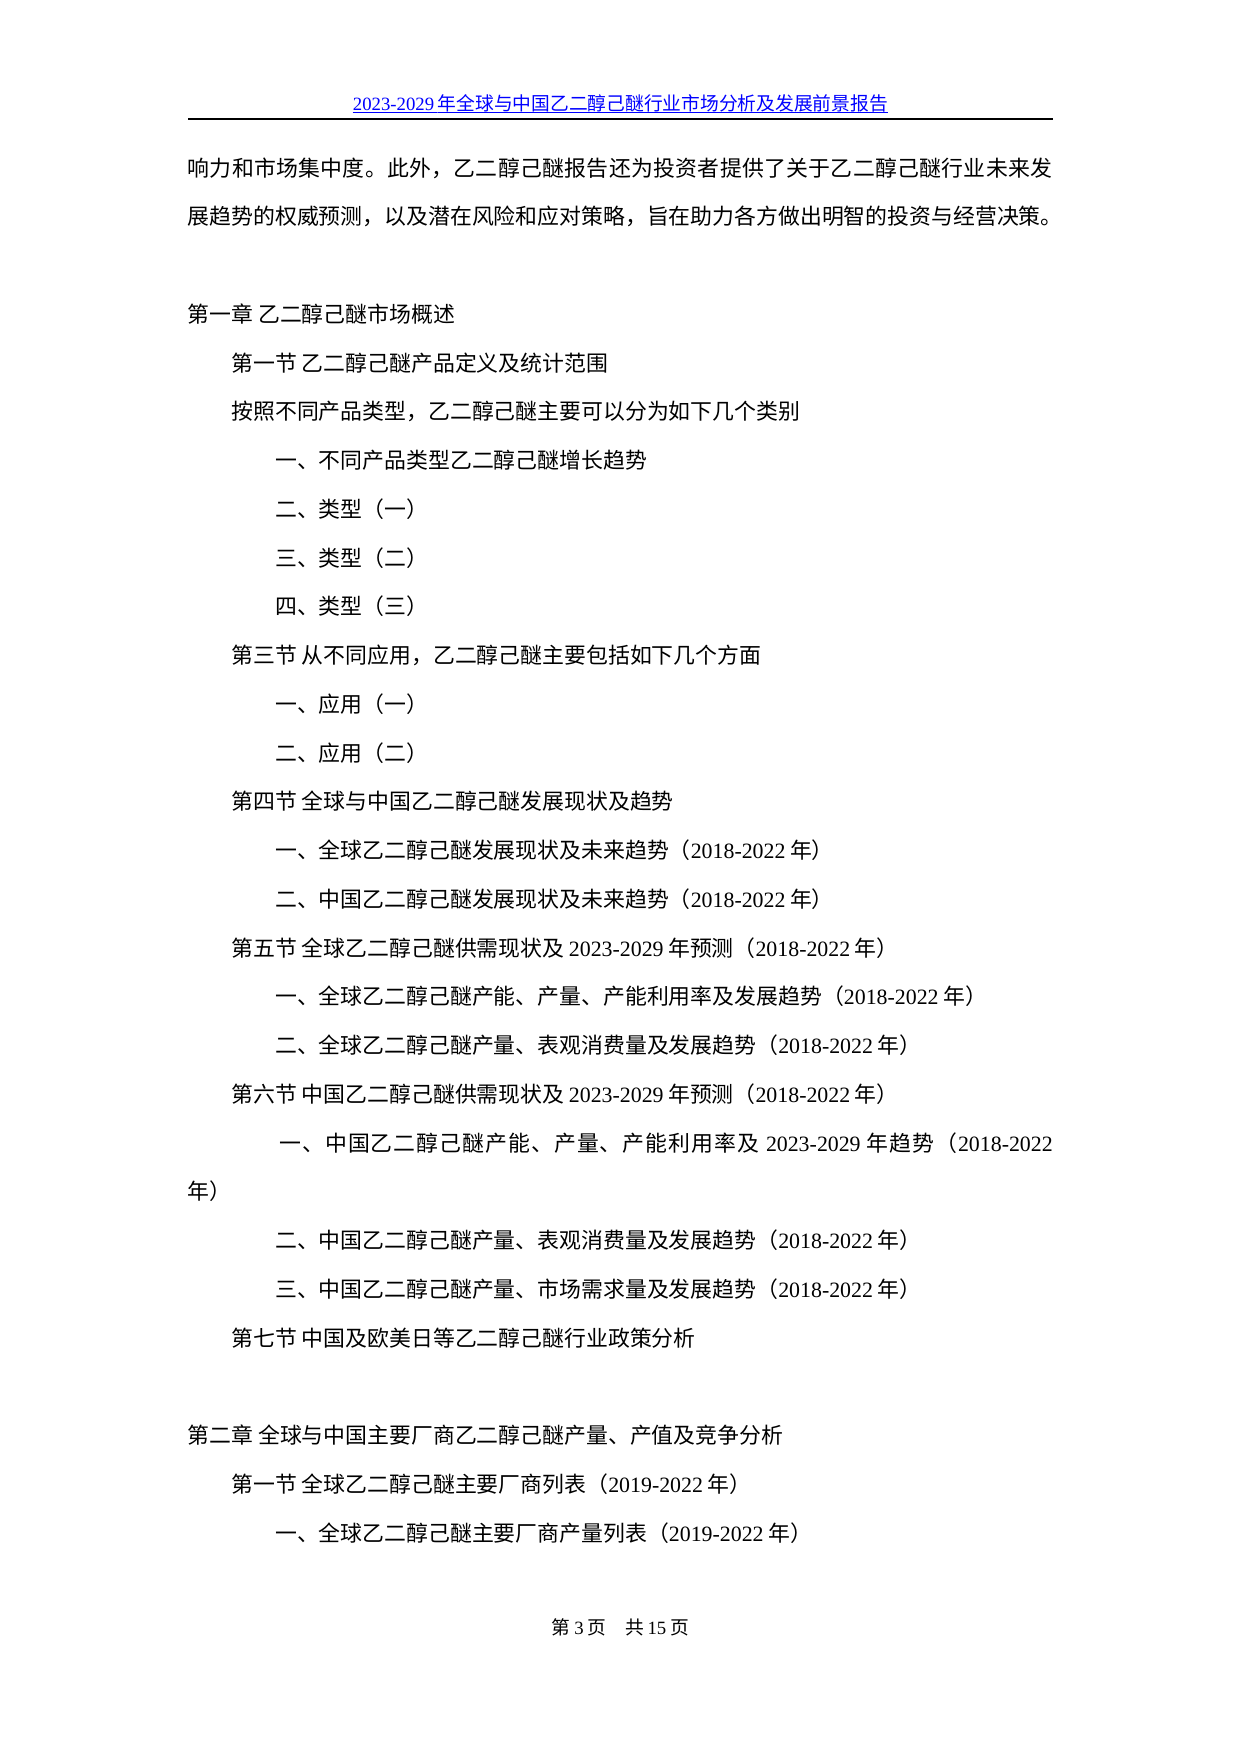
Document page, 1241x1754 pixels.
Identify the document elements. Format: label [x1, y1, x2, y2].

text [187, 150, 1053, 1548]
